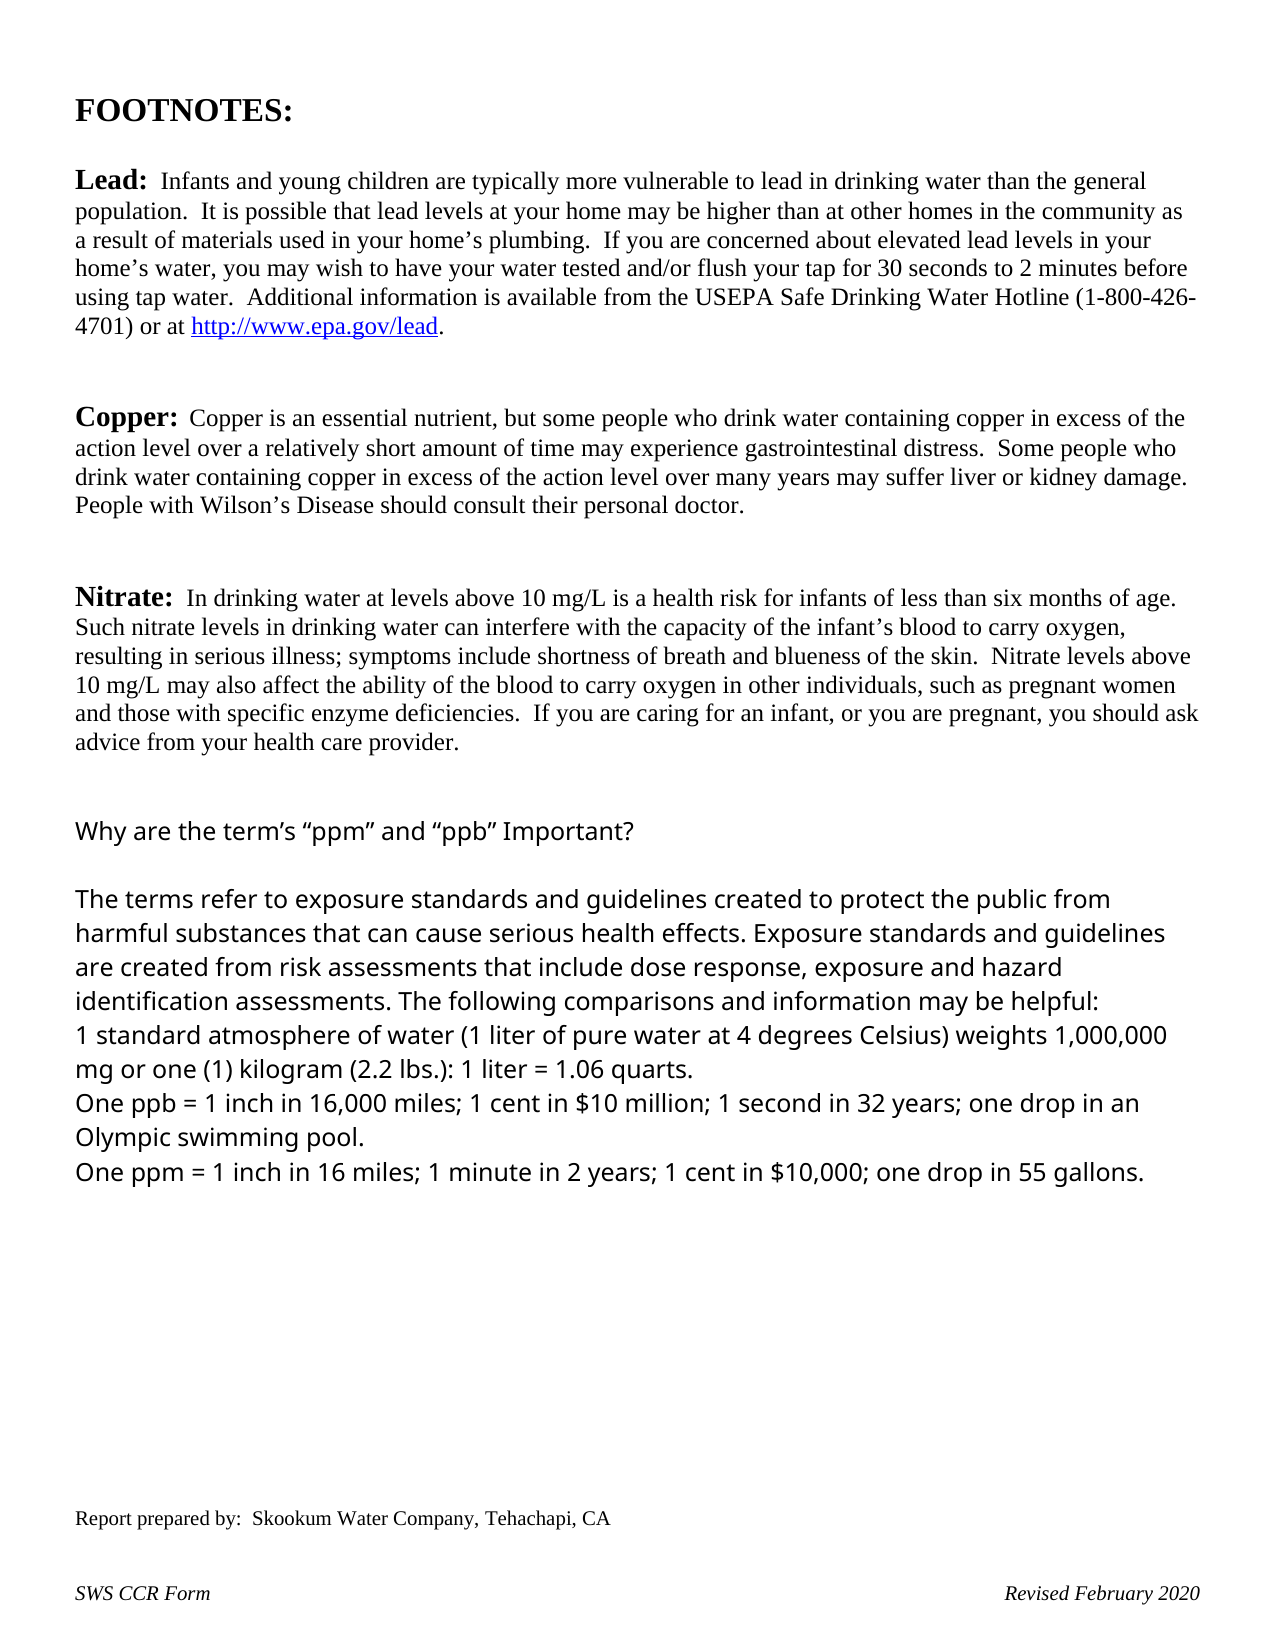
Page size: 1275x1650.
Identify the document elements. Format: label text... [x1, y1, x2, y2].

text Nitrate: In drinking water at levels above 10 mg/L is a health risk for infants of less than six months of age. Such nitrate levels in drinking water can interfere with the capacity of the infant’s blood to carry oxygen, resulting in serious illness; symptoms include shortness of breath and blueness of the skin. Nitrate levels above 10 mg/L may also affect the ability of the blood to carry oxygen in other individuals, such as pregnant women and those with specific enzyme deficiencies. If you are caring for an infant, or you are pregnant, you should ask advice from your health care provider. [75, 579, 1200, 756]
text FOOTNOTES: [75, 90, 1200, 128]
text One ppm = 1 inch in 16 miles; 1 minute in 2 years; 1 cent in $10,000; one drop in 55 gallons. [75, 1154, 1200, 1188]
text The terms refer to exposure standards and guidelines created to protect the public from harmful substances that can cause serious health effects. Exposure standards and guidelines are created from risk assessments that include dose response, exposure and hazard identification assessments. The following comparisons and information may be helpful: [75, 882, 1200, 1018]
text One ppb = 1 inch in 16,000 miles; 1 cent in $10 million; 1 second in 32 years; one drop in an Olympic swimming pool. [75, 1086, 1200, 1154]
text Why are the term’s “ppm” and “ppb” Important? [75, 813, 1200, 848]
text Report prepared by: Skookum Water Company, Tehachapi, CA [75, 1506, 1200, 1530]
text Lead: Infants and young children are typically more vulnerable to lead in drinking water than the general population. It is possible that lead levels at your home may be higher than at other homes in the community as a result of materials used in your home’s plumbing. If you are concerned about elevated lead levels in your home’s water, you may wish to have your water tested and/or flush your tap for 30 seconds to 2 minutes before using tap water. Additional information is available from the USEPA Safe Drinking Water Hotline (1-800-426-4701) or at http://www.epa.gov/lead. [75, 162, 1200, 340]
text 1 standard atmosphere of water (1 liter of pure water at 4 degrees Celsius) weights 1,000,000 mg or one (1) kilogram (2.2 lbs.): 1 liter = 1.06 quarts. [75, 1018, 1200, 1086]
text Copper: Copper is an essential nutrient, but some people who drink water containing copper in excess of the action level over a relatively short amount of time may experience gastrointestinal distress. Some people who drink water containing copper in excess of the action level over many years may suffer liver or kidney damage. People with Wilson’s Disease should consult their personal doctor. [75, 399, 1200, 519]
